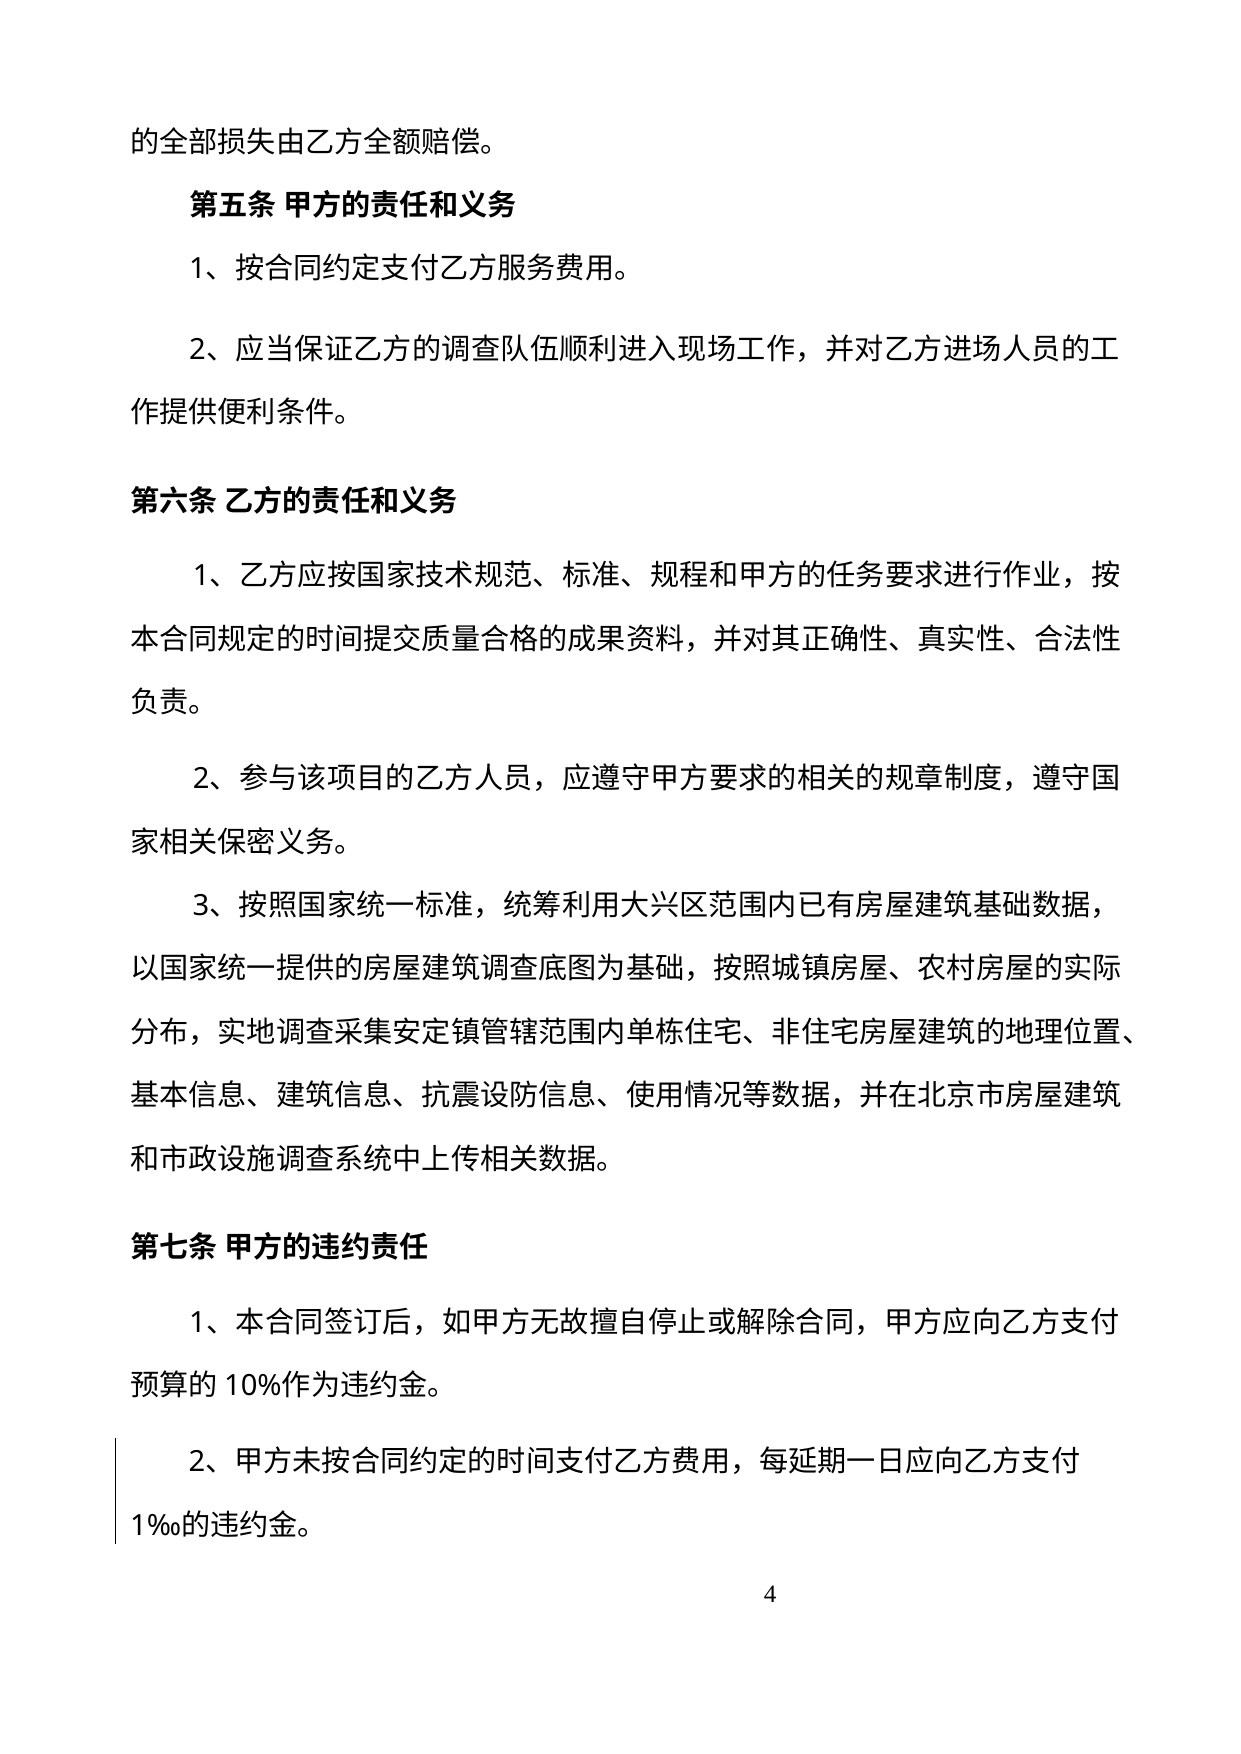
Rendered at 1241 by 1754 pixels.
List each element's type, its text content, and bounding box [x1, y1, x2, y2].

text 1、本合同签订后，如甲方无故擅自停止或解除合同，甲方应向乙方支付预算的 10%作为违约金。 [130, 1298, 1122, 1404]
text 3、按照国家统一标准，统筹利用大兴区范围内已有房屋建筑基础数据，以国家统一提供的房屋建筑调查底图为基础，按照城镇房屋、农村房屋的实际分布，实地调查采集安定镇管辖范围内单栋住宅、非住宅房屋建筑的地理位置、基本信息、建筑信息、抗震设防信息、使用情况等数据，并在北京市房屋建筑和市政设施调查系统中上传相关数据。 [130, 882, 1122, 1178]
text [130, 118, 1122, 160]
text 第五条 甲方的责任和义务 [130, 182, 1122, 224]
text 第六条 乙方的责任和义务 [130, 477, 1122, 519]
text 2、参与该项目的乙方人员，应遵守甲方要求的相关的规章制度，遵守国家相关保密义务。 [130, 754, 1122, 860]
text 1、按合同约定支付乙方服务费用。 [130, 245, 1122, 287]
text 第七条 甲方的违约责任 [130, 1224, 1122, 1266]
text 2、应当保证乙方的调查队伍顺利进入现场工作，并对乙方进场人员的工作提供便利条件。 [130, 325, 1122, 431]
text 2、甲方未按合同约定的时间支付乙方费用，每延期一日应向乙方支付 1‰的违约金。 [130, 1438, 1122, 1544]
text 1、乙方应按国家技术规范、标准、规程和甲方的任务要求进行作业，按本合同规定的时间提交质量合格的成果资料，并对其正确性、真实性、合法性负责。 [130, 552, 1122, 721]
